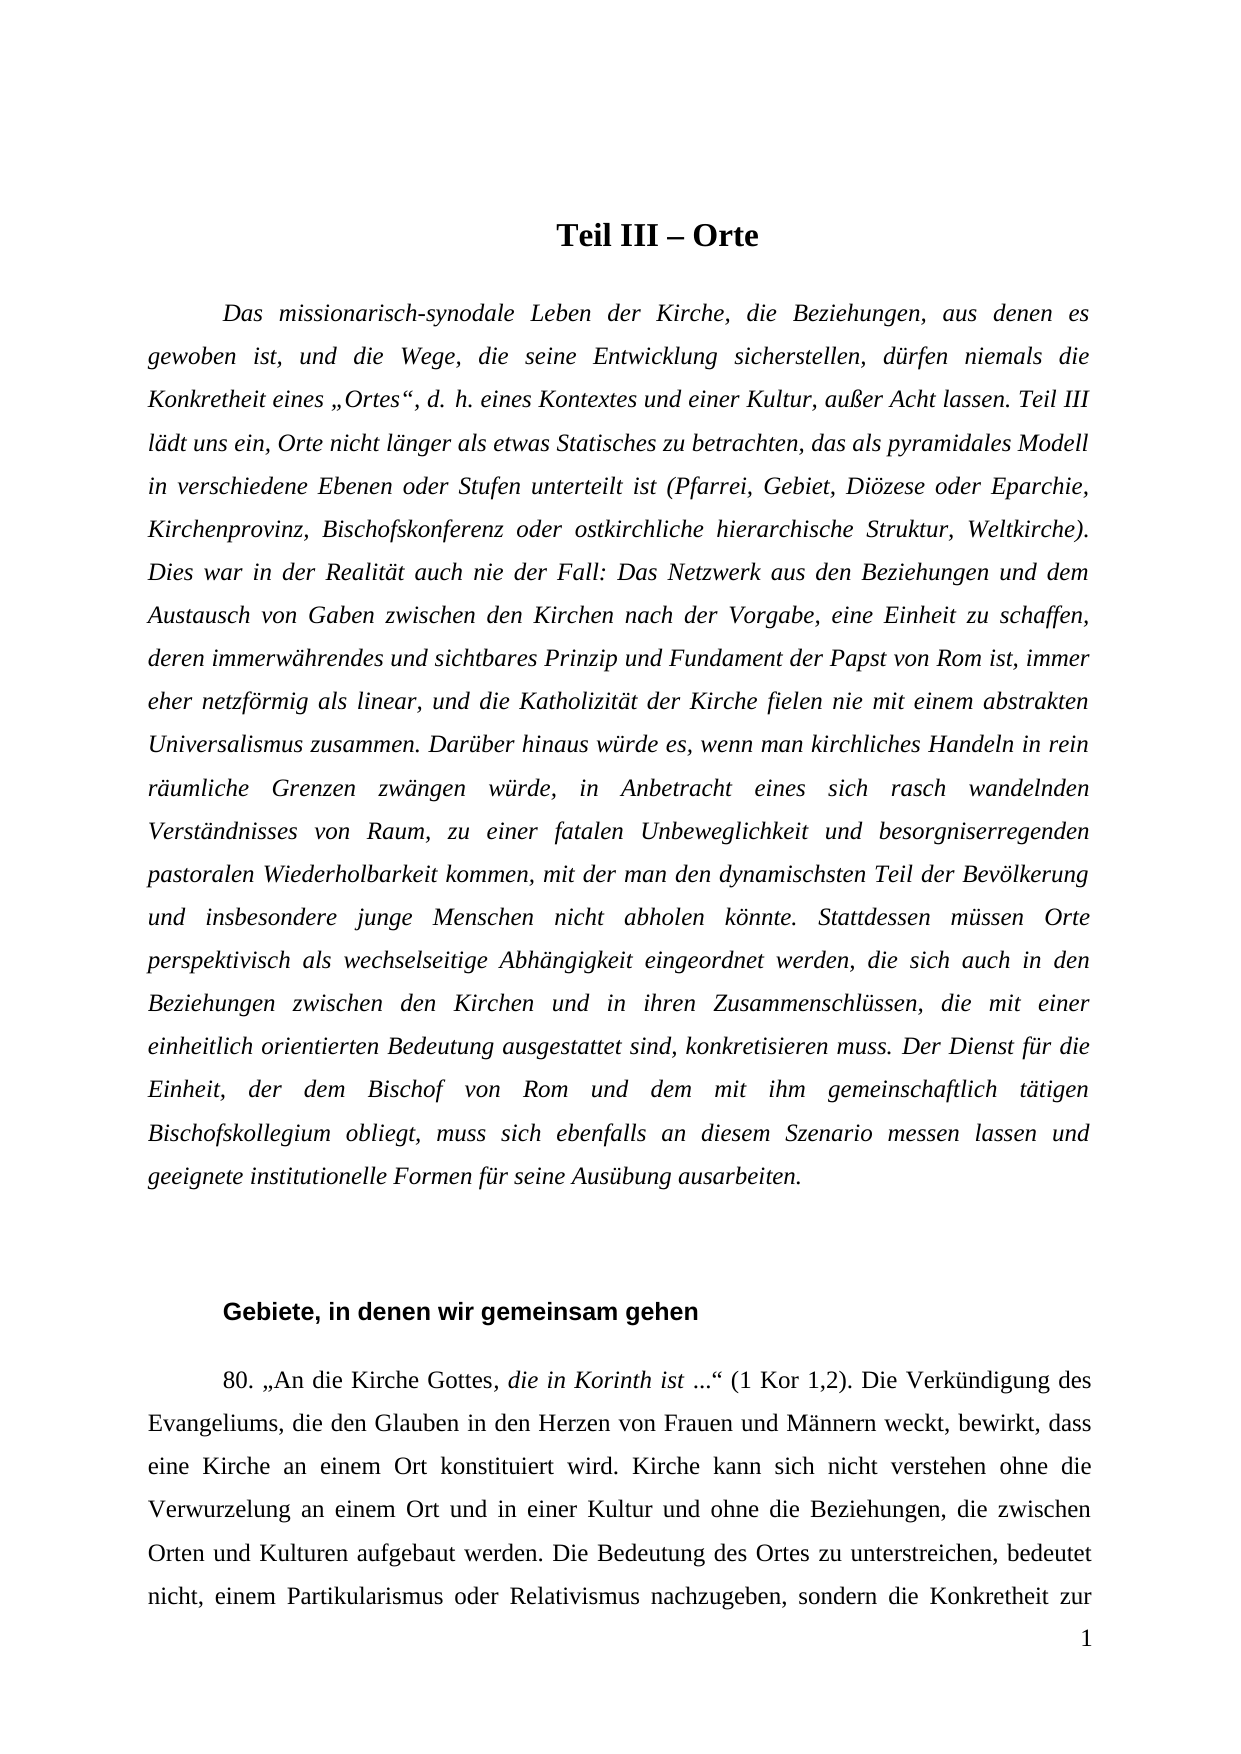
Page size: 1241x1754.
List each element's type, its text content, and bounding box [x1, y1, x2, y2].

text Teil III – Orte [148, 216, 1093, 254]
text Das missionarisch-synodale Leben der Kirche, die Beziehungen, aus denen es gewoben ist, und die Wege, die seine Entwicklung sicherstellen, dürfen niemals die Konkretheit eines „Ortes“, d. h. eines Kontextes und einer Kultur, außer Acht lassen. Teil III lädt uns ein, Orte nicht länger als etwas Statisches zu betrachten, das als pyramidales Modell in verschiedene Ebenen oder Stufen unterteilt ist (Pfarrei, Gebiet, Diözese oder Eparchie, Kirchenprovinz, Bischofskonferenz oder ostkirchliche hierarchische Struktur, Weltkirche). Dies war in der Realität auch nie der Fall: Das Netzwerk aus den Beziehungen und dem Austausch von Gaben zwischen den Kirchen nach der Vorgabe, eine Einheit zu schaffen, deren immerwährendes und sichtbares Prinzip und Fundament der Papst von Rom ist, immer eher netzförmig als linear, und die Katholizität der Kirche fielen nie mit einem abstrakten Universalismus zusammen. Darüber hinaus würde es, wenn man kirchliches Handeln in rein räumliche Grenzen zwängen würde, in Anbetracht eines sich rasch wandelnden Verständnisses von Raum, zu einer fatalen Unbeweglichkeit und besorgniserregenden pastoralen Wiederholbarkeit kommen, mit der man den dynamischsten Teil der Bevölkerung und insbesondere junge Menschen nicht abholen könnte. Stattdessen müssen Orte perspektivisch als wechselseitige Abhängigkeit eingeordnet werden, die sich auch in den Beziehungen zwischen den Kirchen und in ihren Zusammenschlüssen, die mit einer einheitlich orientierten Bedeutung ausgestattet sind, konkretisieren muss. Der Dienst für die Einheit, der dem Bischof von Rom und dem mit ihm gemeinschaftlich tätigen Bischofskollegium obliegt, muss sich ebenfalls an diesem Szenario messen lassen und geeignete institutionelle Formen für seine Ausübung ausarbeiten. [148, 298, 1093, 1189]
text Gebiete, in denen wir gemeinsam gehen [148, 1297, 1093, 1326]
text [148, 1365, 1093, 1609]
